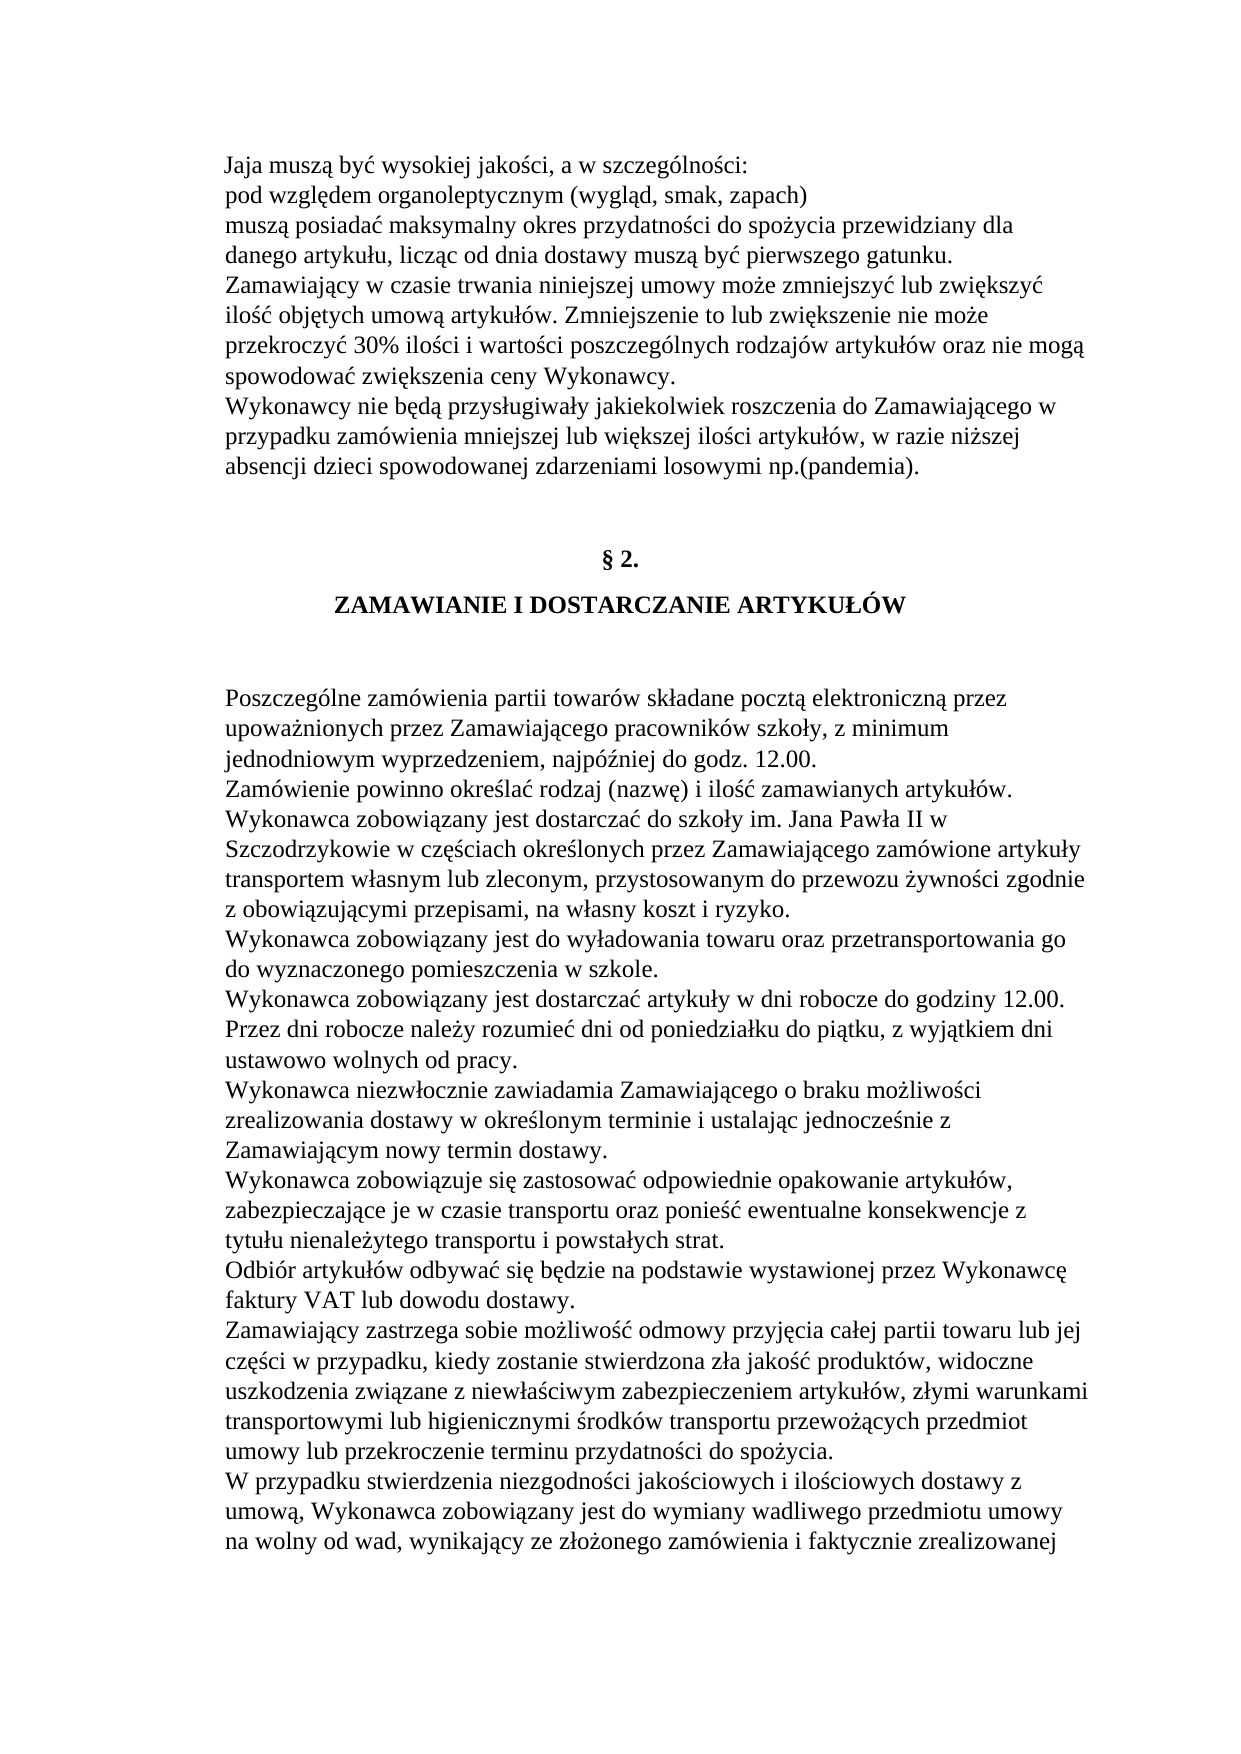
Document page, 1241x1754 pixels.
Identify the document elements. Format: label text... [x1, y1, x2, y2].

list Odbiór artykułów odbywać się będzie na podstawie wystawionej przez Wykonawcę faktury VAT lub dowodu dostawy. [225, 1255, 1090, 1314]
list Wykonawca niezwłocznie zawiadamia Zamawiającego o braku możliwości zrealizowania dostawy w określonym terminie i ustalając jednocześnie z Zamawiającym nowy termin dostawy. [225, 1075, 1090, 1164]
list Wykonawca zobowiązuje się zastosować odpowiednie opakowanie artykułów, zabezpieczające je w czasie transportu oraz ponieść ewentualne konsekwencje z tytułu nienależytego transportu i powstałych strat. [225, 1165, 1090, 1254]
text § 2. [150, 544, 1090, 573]
list muszą posiadać maksymalny okres przydatności do spożycia przewidziany dla danego artykułu, licząc od dnia dostawy muszą być pierwszego gatunku. [225, 210, 1090, 269]
list Wykonawca zobowiązany jest do wyładowania towaru oraz przetransportowania go do wyznaczonego pomieszczenia w szkole. [225, 924, 1090, 983]
list Zamawiający zastrzega sobie możliwość odmowy przyjęcia całej partii towaru lub jej części w przypadku, kiedy zostanie stwierdzona zła jakość produktów, widoczne uszkodzenia związane z niewłaściwym zabezpieczeniem artykułów, złymi warunkami transportowymi lub higienicznymi środków transportu przewożących przedmiot umowy lub przekroczenie terminu przydatności do spożycia. [225, 1316, 1090, 1465]
list Jaja muszą być wysokiej jakości, a w szczególności: [224, 150, 1090, 179]
list Wykonawca zobowiązany jest dostarczać do szkoły im. Jana Pawła II w Szczodrzykowie w częściach określonych przez Zamawiającego zamówione artykuły transportem własnym lub zleconym, przystosowanym do przewozu żywności zgodnie z obowiązującymi przepisami, na własny koszt i ryzyko. [225, 804, 1090, 923]
list Wykonawcy nie będą przysługiwały jakiekolwiek roszczenia do Zamawiającego w przypadku zamówienia mniejszej lub większej ilości artykułów, w razie niższej absencji dzieci spowodowanej zdarzeniami losowymi np.(pandemia). [225, 391, 1090, 480]
list Zamawiający w czasie trwania niniejszej umowy może zmniejszyć lub zwiększyć ilość objętych umową artykułów. Zmniejszenie to lub zwiększenie nie może przekroczyć 30% ilości i wartości poszczególnych rodzajów artykułów oraz nie mogą spowodować zwiększenia ceny Wykonawcy. [225, 270, 1090, 389]
list Poszczególne zamówienia partii towarów składane pocztą elektroniczną przez upoważnionych przez Zamawiającego pracowników szkoły, z minimum jednodniowym wyprzedzeniem, najpóźniej do godz. 12.00. [225, 683, 1090, 772]
list Zamówienie powinno określać rodzaj (nazwę) i ilość zamawianych artykułów. [225, 774, 1090, 802]
list pod względem organoleptycznym (wygląd, smak, zapach) [225, 180, 1090, 209]
list Wykonawca zobowiązany jest dostarczać artykuły w dni robocze do godziny 12.00. Przez dni robocze należy rozumieć dni od poniedziałku do piątku, z wyjątkiem dni ustawowo wolnych od pracy. [225, 984, 1090, 1073]
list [225, 1466, 1090, 1555]
text ZAMAWIANIE I DOSTARCZANIE ARTYKUŁÓW [150, 591, 1090, 619]
